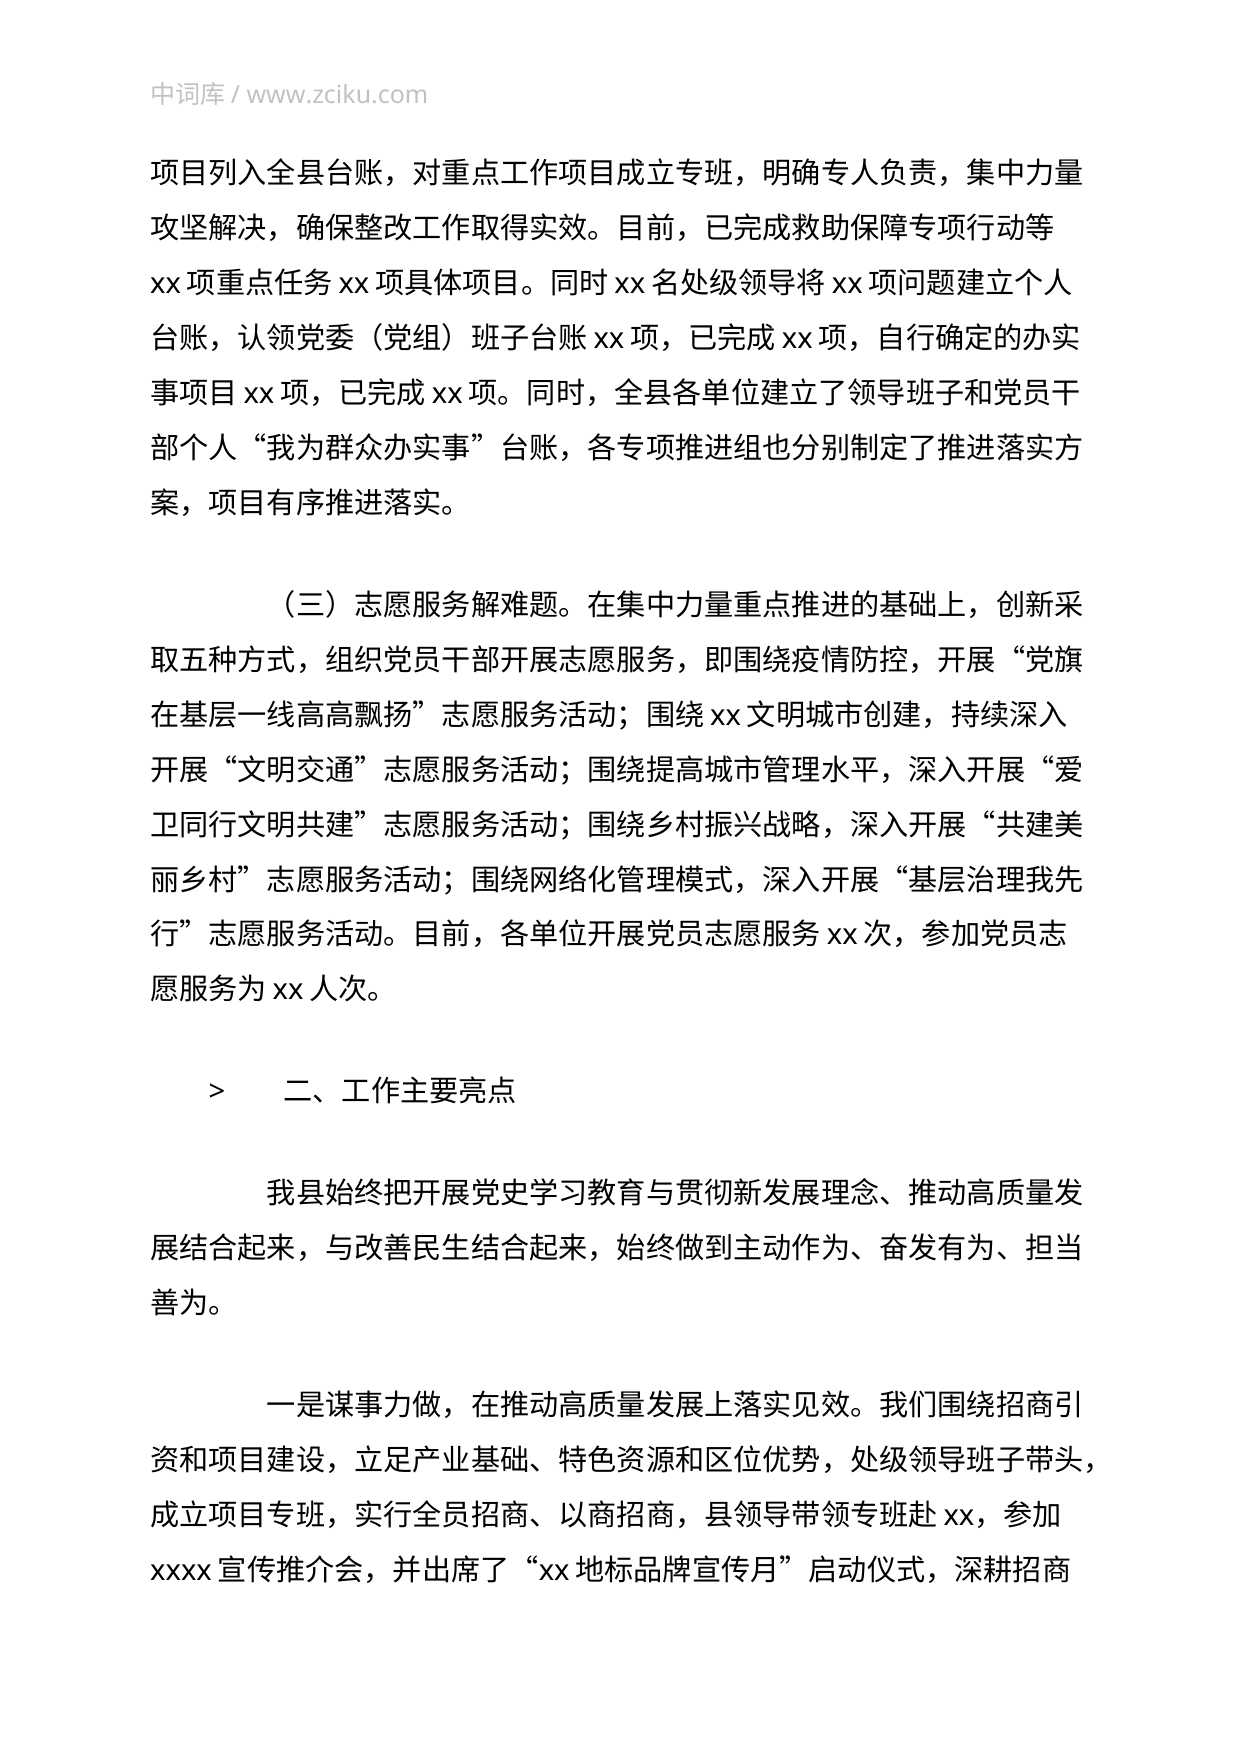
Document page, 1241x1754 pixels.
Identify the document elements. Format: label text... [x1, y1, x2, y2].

text > 二、工作主要亮点 [150, 1068, 1090, 1110]
text （三）志愿服务解难题。在集中力量重点推进的基础上，创新采取五种方式，组织党员干部开展志愿服务，即围绕疫情防控，开展“党旗在基层一线高高飘扬”志愿服务活动；围绕xx文明城市创建，持续深入开展“文明交通”志愿服务活动；围绕提高城市管理水平，深入开展“爱卫同行文明共建”志愿服务活动；围绕乡村振兴战略，深入开展“共建美丽乡村”志愿服务活动；围绕网络化管理模式，深入开展“基层治理我先行”志愿服务活动。目前，各单位开展党员志愿服务xx次，参加党员志愿服务为xx人次。 [150, 581, 1090, 1008]
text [150, 150, 1090, 522]
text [150, 1381, 1090, 1589]
text 我县始终把开展党史学习教育与贯彻新发展理念、推动高质量发展结合起来，与改善民生结合起来，始终做到主动作为、奋发有为、担当善为。 [150, 1170, 1090, 1322]
